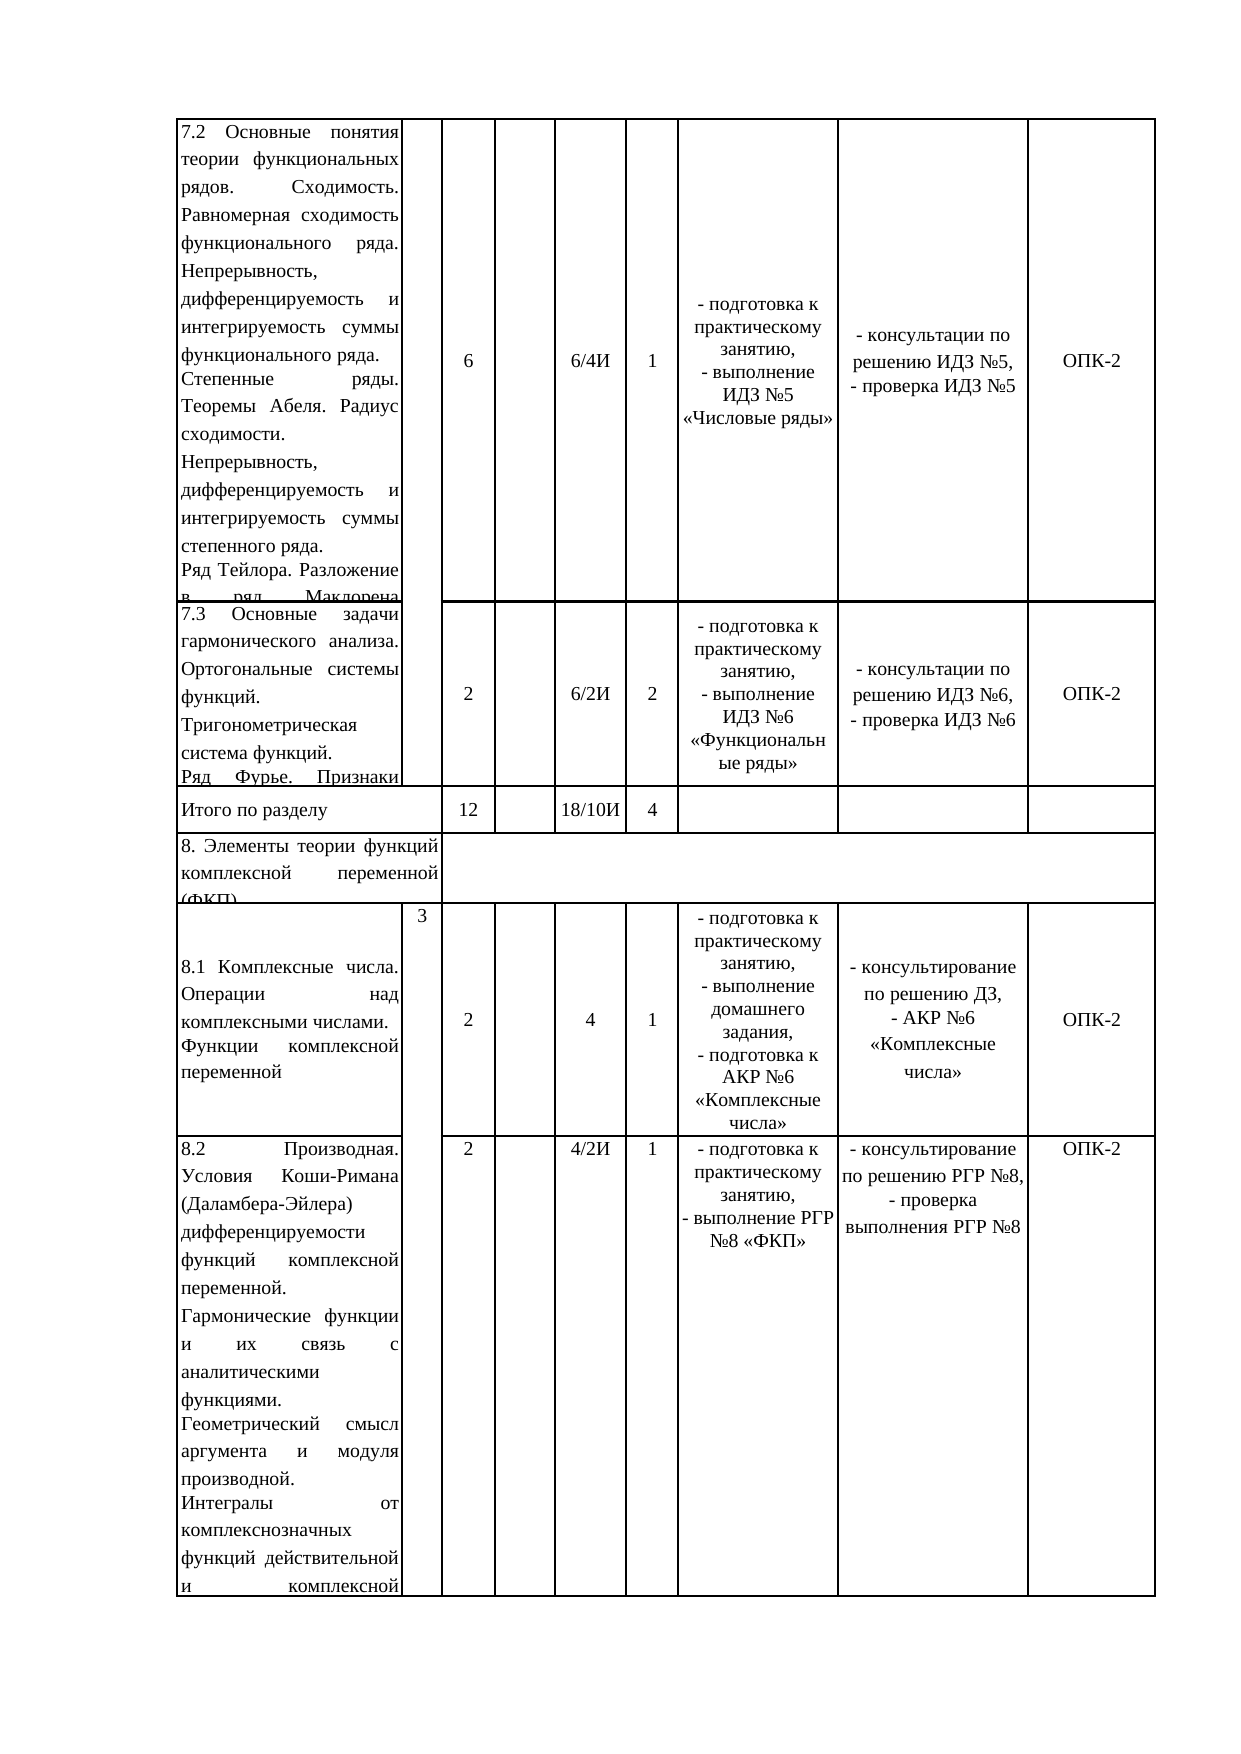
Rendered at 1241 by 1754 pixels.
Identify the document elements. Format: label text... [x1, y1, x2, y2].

table_cell - консультирование по решению ДЗ, - АКР №6 «Комплексные числа» [839, 904, 1027, 1135]
table_cell [496, 1137, 554, 1594]
table_cell [496, 904, 554, 1135]
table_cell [679, 1137, 837, 1594]
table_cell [839, 120, 1027, 600]
table_cell 8.2 Производная. Условия Коши-Римана (Даламбера-Эйлера) дифференцируемости функций комплексной переменной. Гармонические функции и их связь с аналитическими функциями. Геометрический смысл аргумента и модуля производной. Интегралы от комплекснозначных функций действительной и комплексной переменной. Простейшие свойства. Теорема Коши. Интегральная формула Коши [178, 1137, 401, 1594]
table_cell 6/2И [556, 603, 625, 785]
table_cell [1029, 787, 1154, 832]
table_cell 4/2И [556, 1137, 625, 1594]
table_cell ОПК-2 [1029, 603, 1154, 785]
table_cell 18/10И [556, 787, 625, 832]
table_cell 3 [403, 904, 441, 1594]
table_cell 7.2 Основные понятия теории функциональных рядов. Сходимость. Равномерная сходимость функционального ряда. Непрерывность, дифференцируемость и интегрируемость суммы функционального ряда. Степенные ряды. Теоремы Абеля. Радиус сходимости. Непрерывность, дифференцируемость и интегрируемость суммы степенного ряда. Ряд Тейлора. Разложение в ряд Маклорена основных элементарных функций. Приложения степенных рядов [178, 120, 401, 600]
table_cell 2 [627, 603, 677, 785]
table_cell 7.3 Основные задачи гармонического анализа. Ортогональные системы функций. Тригонометрическая система функций. Ряд Фурье. Признаки сходимости рядов Фурье [178, 603, 401, 785]
table_cell 6/4И [556, 120, 625, 600]
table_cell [679, 120, 837, 600]
table_cell [496, 120, 554, 600]
table_cell 8. Элементы теории функций комплексной переменной (ФКП) [178, 834, 441, 902]
table_cell - консультации по решению ИДЗ №6, - проверка ИДЗ №6 [839, 603, 1027, 785]
table_cell 6 [443, 120, 494, 600]
table_cell 1 [627, 904, 677, 1135]
table_cell 3 [403, 120, 441, 785]
table_cell Итого по разделу [178, 787, 441, 832]
table_cell [839, 787, 1027, 832]
table_cell 1 [627, 1137, 677, 1594]
table_cell ОПК-2 [1029, 120, 1154, 600]
table_cell [496, 787, 554, 832]
table_cell 1 [627, 120, 677, 600]
table_cell 2 [443, 1137, 494, 1594]
table_cell ОПК-2 [1029, 904, 1154, 1135]
table_cell 12 [443, 787, 494, 832]
table_cell - подготовка к практическому занятию, - выполнение ИДЗ №6 «Функциональн ые ряды» [679, 603, 837, 785]
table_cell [839, 1137, 1027, 1594]
table_cell 8.1 Комплексные числа. Операции над комплексными числами. Функции комплексной переменной [178, 904, 401, 1135]
table_cell [496, 603, 554, 785]
table_cell 4 [627, 787, 677, 832]
table_cell - подготовка к практическому занятию, - выполнение домашнего задания, - подготовка к АКР №6 «Комплексные числа» [679, 904, 837, 1135]
table_cell [679, 787, 837, 832]
table_cell 2 [443, 603, 494, 785]
table_cell 4 [556, 904, 625, 1135]
table_cell ОПК-2 [1029, 1137, 1154, 1594]
table_cell [443, 834, 1154, 902]
table_cell 2 [443, 904, 494, 1135]
